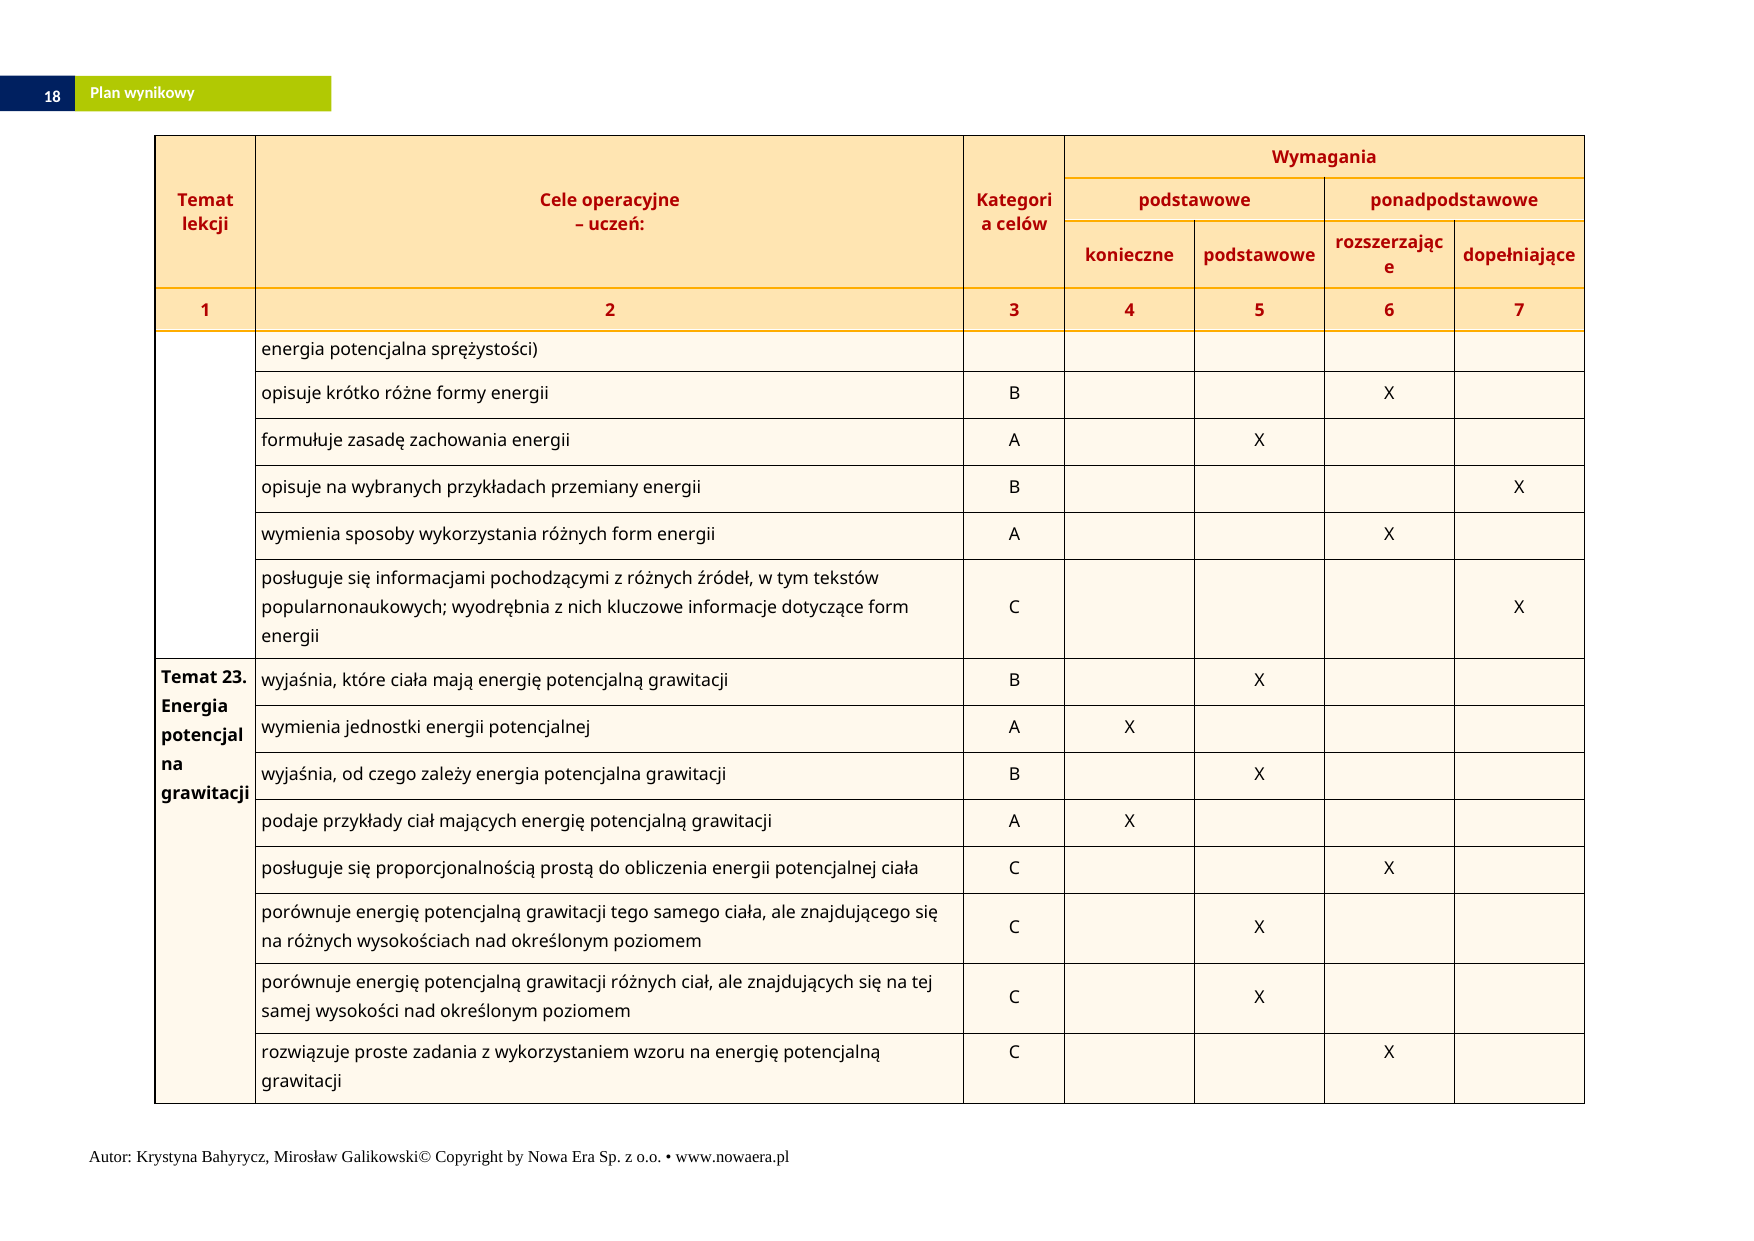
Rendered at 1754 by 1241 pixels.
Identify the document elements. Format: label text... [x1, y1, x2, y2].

table_cell opisuje na wybranych przykładach przemiany energii [256, 466, 963, 512]
table_cell [1325, 753, 1454, 799]
table_cell [1065, 1034, 1194, 1103]
table_cell [1065, 847, 1194, 893]
table_cell A [964, 419, 1064, 465]
table_cell podstawowe [1195, 222, 1324, 287]
table_cell wymienia sposoby wykorzystania różnych form energii [256, 513, 963, 559]
table_cell X [1065, 800, 1194, 846]
table_cell [1065, 894, 1194, 963]
table_cell 5 [1195, 289, 1324, 329]
table_cell 3 [964, 289, 1064, 329]
table_cell X [1195, 659, 1324, 705]
table_cell X [1195, 419, 1324, 465]
table_cell [1325, 332, 1454, 371]
table_cell X [1195, 964, 1324, 1033]
table_cell 7 [1455, 289, 1584, 329]
table_cell [1325, 659, 1454, 705]
table_cell X [1455, 466, 1584, 512]
table_header Temat lekcji [156, 136, 255, 287]
table_cell [1195, 706, 1324, 752]
table_cell [1325, 964, 1454, 1033]
table_cell [1325, 466, 1454, 512]
table_cell B [964, 466, 1064, 512]
table_cell [1325, 894, 1454, 963]
table_cell B [964, 753, 1064, 799]
table_header Kategoria celów [964, 136, 1064, 287]
table_cell 4 [1065, 289, 1194, 329]
table_cell [1455, 753, 1584, 799]
table_cell ponadpodstawowe [1325, 179, 1584, 219]
table_cell X [1325, 1034, 1454, 1103]
table_cell [1455, 419, 1584, 465]
table_cell [1325, 419, 1454, 465]
table_cell dopełniające [1455, 222, 1584, 287]
table_cell C [964, 1034, 1064, 1103]
table_cell [1325, 560, 1454, 658]
table_cell opisuje krótko różne formy energii [256, 372, 963, 418]
table_cell [1195, 372, 1324, 418]
table_cell A [964, 800, 1064, 846]
table_cell [1195, 466, 1324, 512]
table_cell [1455, 894, 1584, 963]
table_cell X [1195, 332, 1324, 371]
table_cell X [1325, 847, 1454, 893]
table_cell [1065, 372, 1194, 418]
table_cell posługuje się proporcjonalnością prostą do obliczenia energii potencjalnej ciała [256, 847, 963, 893]
table_cell C [964, 894, 1064, 963]
table_cell [1455, 800, 1584, 846]
table_cell porównuje energię potencjalną grawitacji różnych ciał, ale znajdujących się na tej samej wysokości nad określonym poziomem [256, 964, 963, 1033]
table_cell [1195, 513, 1324, 559]
table_cell [1325, 800, 1454, 846]
table_cell X [1195, 753, 1324, 799]
table_cell A [964, 706, 1064, 752]
table_cell formułuje zasadę zachowania energii [256, 419, 963, 465]
table_cell wyjaśnia, od czego zależy energia potencjalna grawitacji [256, 753, 963, 799]
table_cell wyjaśnia, które ciała mają energię potencjalną grawitacji [256, 659, 963, 705]
table_cell [1195, 800, 1324, 846]
table_cell [1455, 372, 1584, 418]
table_cell 1 [156, 289, 255, 329]
table_cell posługuje się informacjami pochodzącymi z różnych źródeł, w tym tekstów popularnonaukowych; wyodrębnia z nich kluczowe informacje dotyczące form energii [256, 560, 963, 658]
table_cell X [1325, 372, 1454, 418]
table_cell [1065, 466, 1194, 512]
table_cell C [964, 560, 1064, 658]
table_cell [1065, 560, 1194, 658]
table_cell [1195, 847, 1324, 893]
table_cell konieczne [1065, 222, 1194, 287]
table_cell Temat 23. Energia potencjalna grawitacji [156, 659, 255, 1103]
table_cell [1065, 332, 1194, 371]
table_cell rozwiązuje proste zadania z wykorzystaniem wzoru na energię potencjalną grawitacji [256, 1034, 963, 1103]
table_cell A [964, 513, 1064, 559]
table_cell [1455, 847, 1584, 893]
table_cell [1455, 964, 1584, 1033]
table_cell [1325, 706, 1454, 752]
table_header Wymagania [1065, 136, 1584, 177]
table_cell [1195, 1034, 1324, 1103]
table_cell 2 [256, 289, 963, 329]
table_cell B [964, 372, 1064, 418]
table_header Cele operacyjne – uczeń: [256, 136, 963, 287]
table_cell podaje przykłady ciał mających energię potencjalną grawitacji [256, 800, 963, 846]
table_cell [1455, 659, 1584, 705]
table_cell porównuje energię potencjalną grawitacji tego samego ciała, ale znajdującego się na różnych wysokościach nad określonym poziomem [256, 894, 963, 963]
table_cell [1065, 964, 1194, 1033]
table_cell 6 [1325, 289, 1454, 329]
table_cell [1065, 419, 1194, 465]
table_cell [1455, 332, 1584, 371]
table_cell [1065, 659, 1194, 705]
table_cell X [1065, 706, 1194, 752]
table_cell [256, 332, 963, 371]
table_cell [1065, 513, 1194, 559]
table_cell [1455, 1034, 1584, 1103]
table_cell X [1195, 894, 1324, 963]
table_cell A [964, 332, 1064, 371]
table_cell X [1455, 560, 1584, 658]
table_cell [1195, 560, 1324, 658]
table_cell wymienia jednostki energii potencjalnej [256, 706, 963, 752]
table_cell X [1325, 513, 1454, 559]
table_cell [1455, 706, 1584, 752]
table_cell rozszerzające [1325, 222, 1454, 287]
table_cell C [964, 964, 1064, 1033]
table_cell C [964, 847, 1064, 893]
table_cell B [964, 659, 1064, 705]
table_cell podstawowe [1065, 179, 1324, 219]
table_cell [1065, 753, 1194, 799]
table_cell [1455, 513, 1584, 559]
